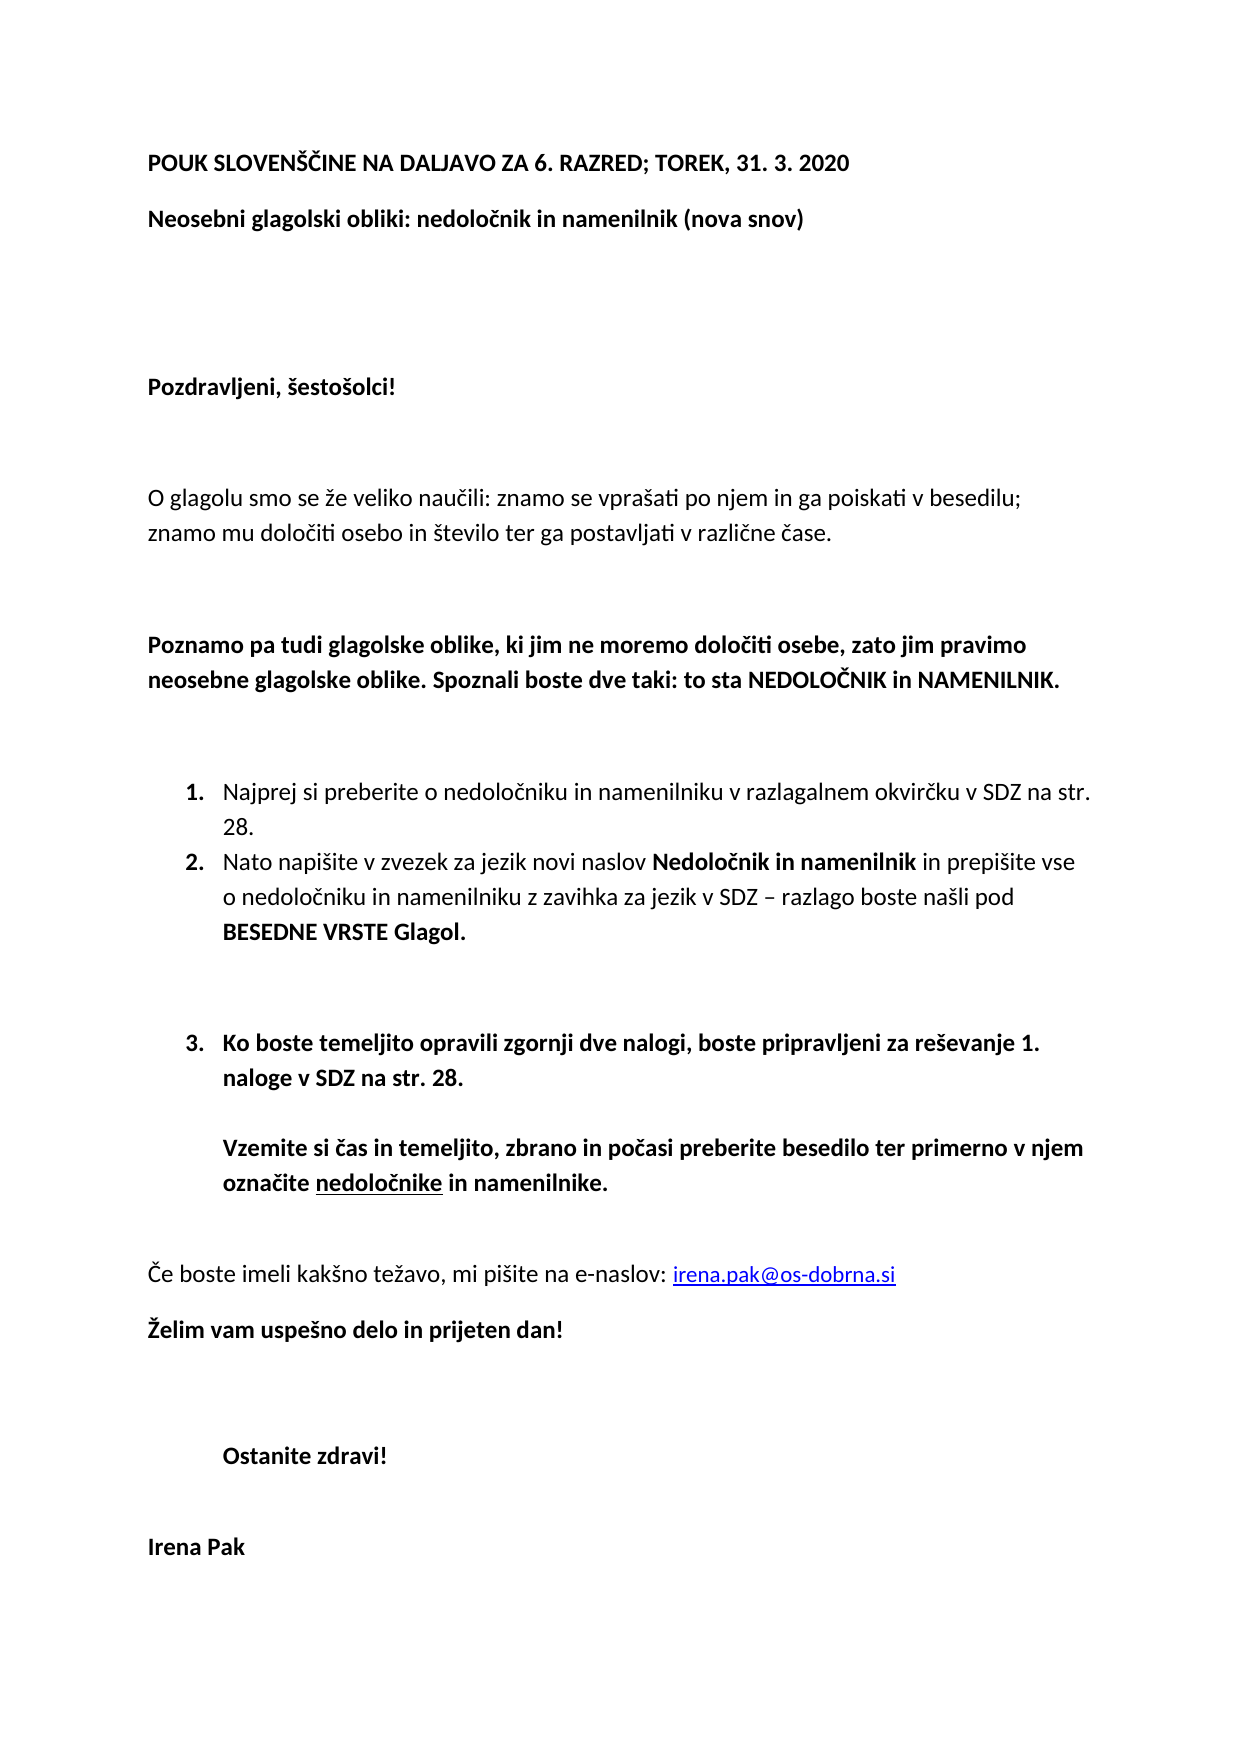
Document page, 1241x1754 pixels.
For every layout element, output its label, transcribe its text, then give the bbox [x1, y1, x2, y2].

text O glagolu smo se že veliko naučili: znamo se vprašati po njem in ga poiskati v besedilu; znamo mu določiti osebo in število ter ga postavljati v različne čase. [148, 483, 1093, 548]
text Irena Pak [148, 1531, 1093, 1561]
list Najprej si preberite o nedoločniku in namenilniku v razlagalnem okvirčku v SDZ na str. 28. [185, 776, 1093, 841]
list Vzemite si čas in temeljito, zbrano in počasi preberite besedilo ter primerno v njem označite nedoločnike in namenilnike. [223, 1133, 1093, 1198]
text Neosebni glagolski obliki: nedoločnik in namenilnik (nova snov) [148, 203, 1093, 234]
text Če boste imeli kakšno težavo, mi pišite na e-naslov: irena.pak@os-dobrna.si [148, 1258, 1093, 1289]
list Ostanite zdravi! [223, 1440, 1093, 1471]
list Nato napišite v zvezek za jezik novi naslov Nedoločnik in namenilnik in prepišite vse o nedoločniku in namenilniku z zavihka za jezik v SDZ – razlago boste našli pod BESEDNE VRSTE Glagol. [185, 846, 1093, 946]
text Želim vam uspešno delo in prijeten dan! [148, 1314, 1093, 1345]
list Ko boste temeljito opravili zgornji dve nalogi, boste pripravljeni za reševanje 1. naloge v SDZ na str. 28. [185, 1028, 1093, 1093]
text POUK SLOVENŠČINE NA DALJAVO ZA 6. RAZRED; TOREK, 31. 3. 2020 [148, 148, 1093, 178]
text Poznamo pa tudi glagolske oblike, ki jim ne moremo določiti osebe, zato jim pravimo neosebne glagolske oblike. Spoznali boste dve taki: to sta NEDOLOČNIK in NAMENILNIK. [148, 629, 1093, 695]
text Pozdravljeni, šestošolci! [148, 371, 1093, 401]
